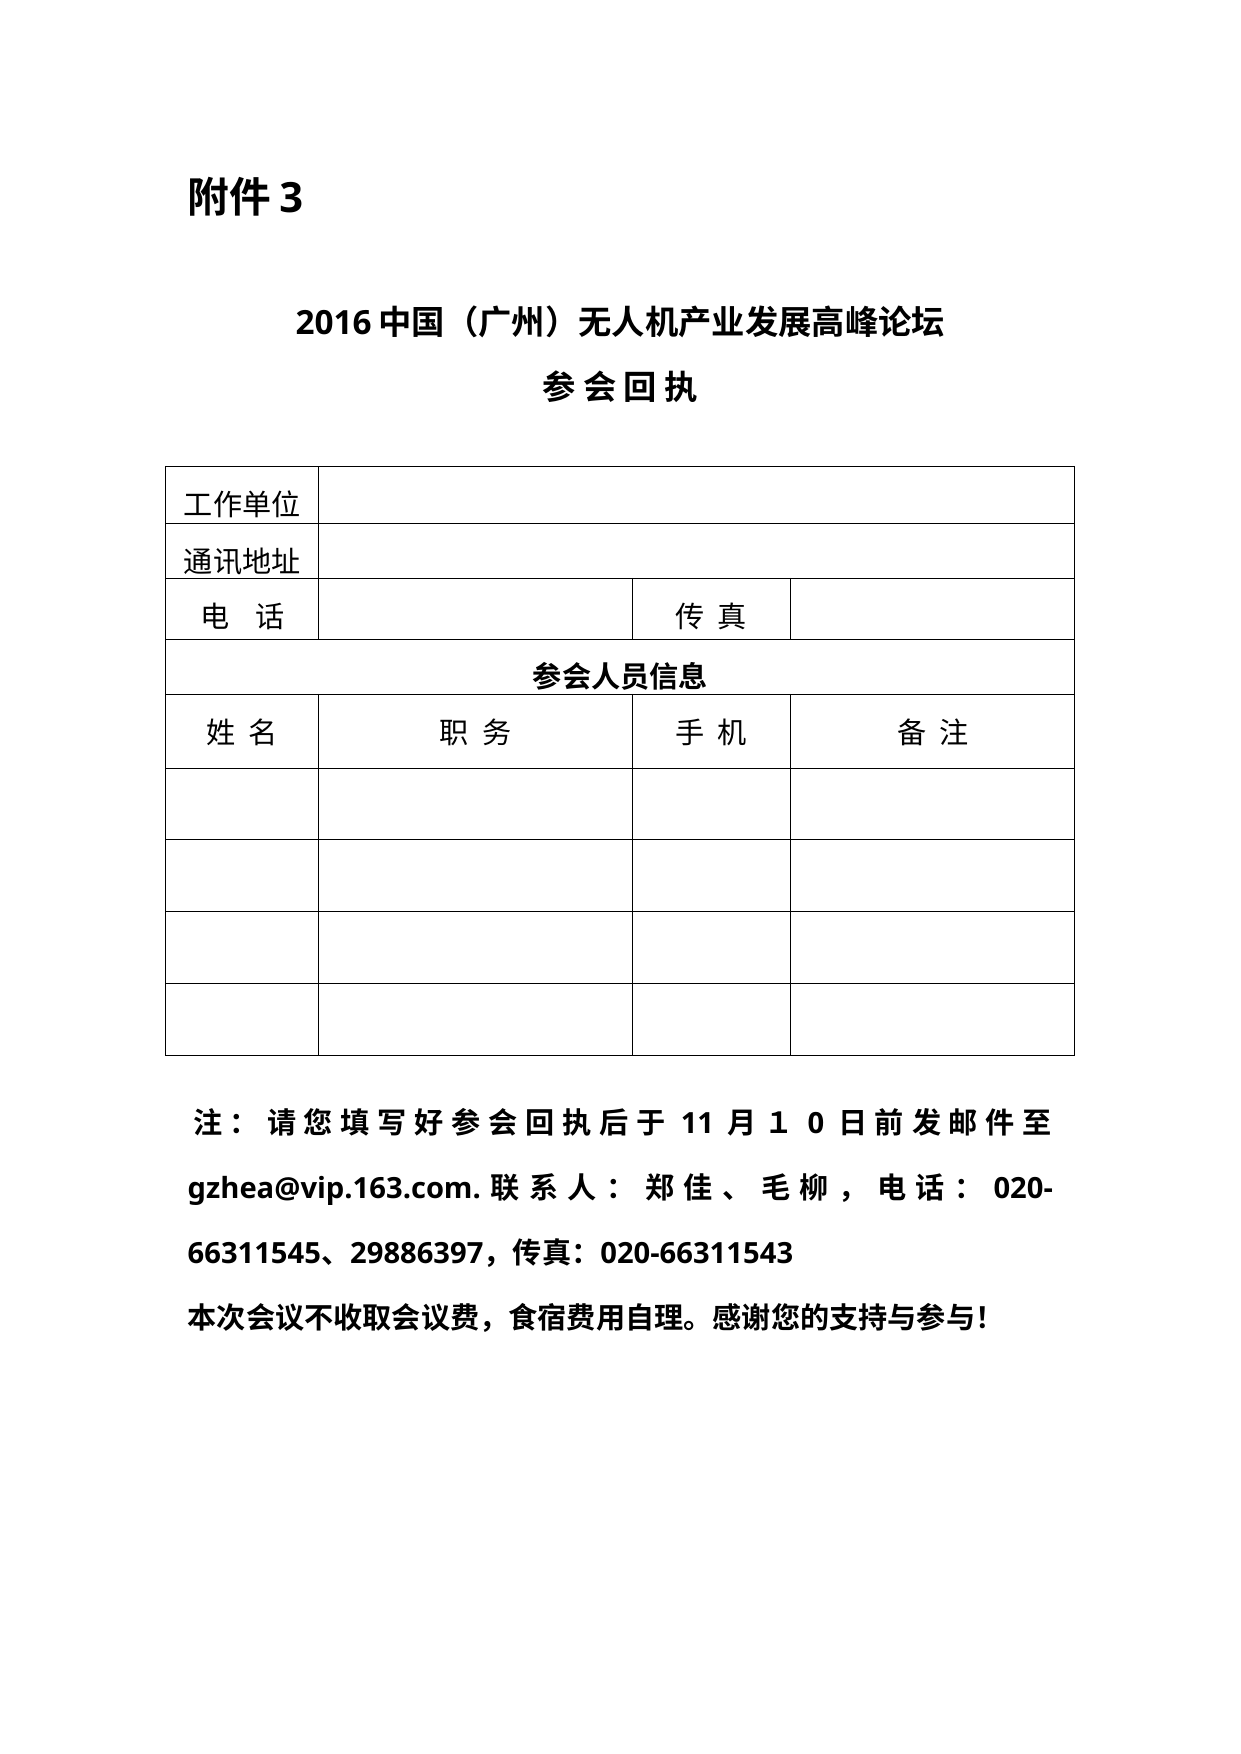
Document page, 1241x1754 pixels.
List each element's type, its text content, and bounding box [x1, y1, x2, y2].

table_cell [166, 984, 318, 1055]
table_cell 职 务 [319, 695, 632, 767]
table_cell [791, 984, 1074, 1055]
table_cell [319, 579, 632, 638]
table_cell [633, 984, 790, 1055]
table_cell 备 注 [791, 695, 1074, 767]
table_cell 参会人员信息 [166, 640, 1074, 694]
table_cell [319, 769, 632, 839]
table_cell [633, 769, 790, 839]
table_cell 电 话 [166, 579, 318, 638]
table_cell [791, 769, 1074, 839]
table_cell 姓 名 [166, 695, 318, 767]
table_cell [319, 984, 632, 1055]
table_cell [633, 912, 790, 983]
table_cell 通讯地址 [166, 524, 318, 578]
table_cell 传 真 [633, 579, 790, 638]
text 附件3 [187, 162, 1053, 227]
table_cell [166, 912, 318, 983]
text 本次会议不收取会议费，食宿费用自理。感谢您的支持与参与！ [187, 1283, 1053, 1348]
table_cell 手 机 [633, 695, 790, 767]
table_cell [319, 840, 632, 911]
table_cell [791, 912, 1074, 983]
table_cell [166, 769, 318, 839]
table_cell [791, 840, 1074, 911]
text 参 会 回 执 [187, 352, 1053, 417]
table_cell [319, 524, 1074, 578]
table_cell [319, 912, 632, 983]
table_header [319, 467, 1074, 523]
table_cell [166, 840, 318, 911]
table_cell [791, 579, 1074, 638]
table_header 工作单位 [166, 467, 318, 523]
text 2016中国（广州）无人机产业发展高峰论坛 [187, 287, 1053, 352]
table_cell [633, 840, 790, 911]
text 注：请您填写好参会回执后于11月１0日前发邮件至gzhea@vip.163.com.联系人：郑佳、毛柳，电话：020-66311545、29886397，传真：020-66311543 [123, 1088, 1053, 1283]
